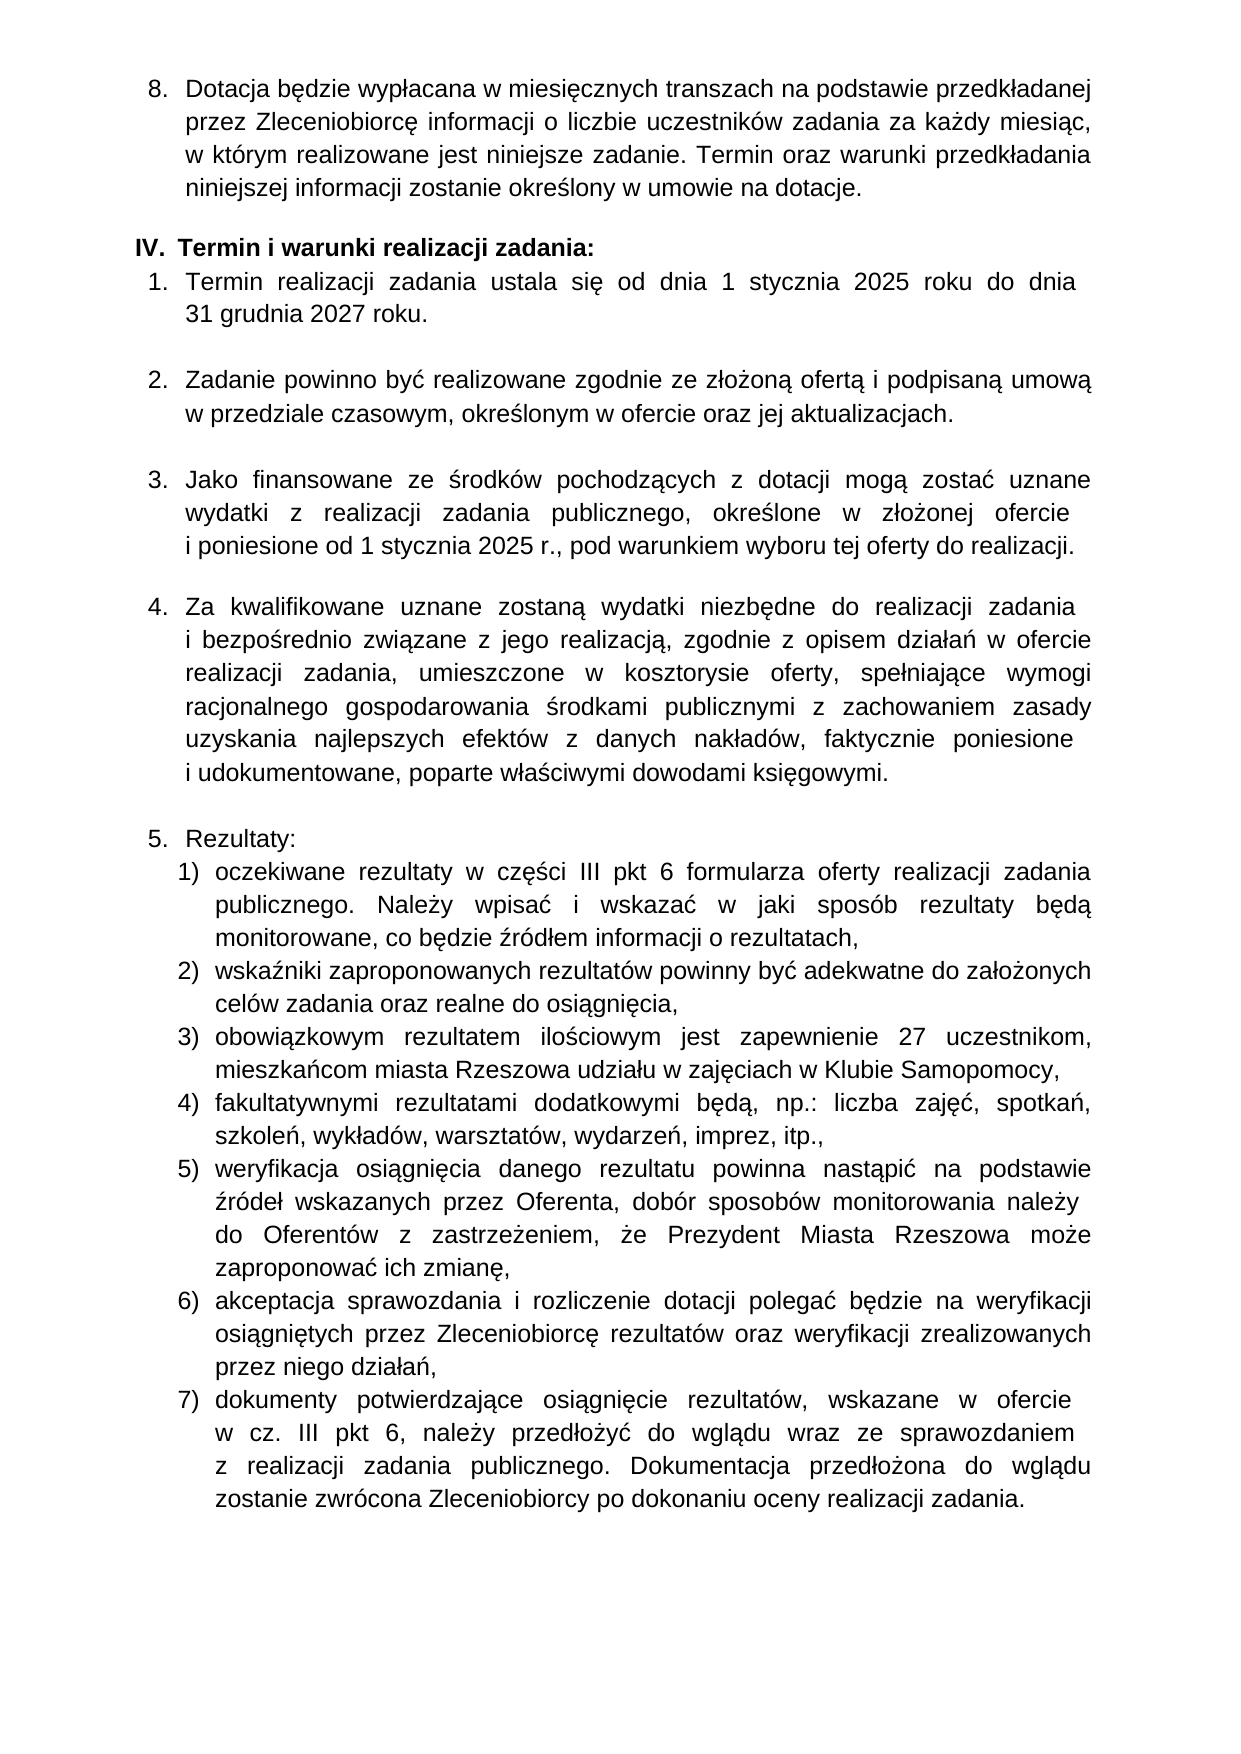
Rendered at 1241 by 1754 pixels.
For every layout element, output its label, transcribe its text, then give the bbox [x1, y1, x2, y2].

list obowiązkowym rezultatem ilościowym jest zapewnienie 27 uczestnikom, mieszkańcom miasta Rzeszowa udziału w zajęciach w Klubie Samopomocy, [177, 1022, 1093, 1083]
list dokumenty potwierdzające osiągnięcie rezultatów, wskazane w ofercie w cz. III pkt 6, należy przedłożyć do wglądu wraz ze sprawozdaniem z realizacji zadania publicznego. Dokumentacja przedłożona do wglądu zostanie zwrócona Zleceniobiorcy po dokonaniu oceny realizacji zadania. [177, 1385, 1093, 1513]
list weryfikacja osiągnięcia danego rezultatu powinna nastąpić na podstawie źródeł wskazanych przez Oferenta, dobór sposobów monitorowania należy do Oferentów z zastrzeżeniem, że Prezydent Miasta Rzeszowa może zaproponować ich zmianę, [177, 1154, 1093, 1282]
list Zadanie powinno być realizowane zgodnie ze złożoną ofertą i podpisaną umową w przedziale czasowym, określonym w ofercie oraz jej aktualizacjach. [148, 366, 1093, 427]
list Rezultaty: [148, 823, 1093, 852]
list Termin i warunki realizacji zadania: [165, 233, 1093, 262]
list Termin realizacji zadania ustala się od dnia 1 stycznia 2025 roku do dnia 31 grudnia 2027 roku. [148, 266, 1093, 328]
list akceptacja sprawozdania i rozliczenie dotacji polegać będzie na weryfikacji osiągniętych przez Zleceniobiorcę rezultatów oraz weryfikacji zrealizowanych przez niego działań, [177, 1286, 1093, 1381]
list wskaźniki zaproponowanych rezultatów powinny być adekwatne do założonych celów zadania oraz realne do osiągnięcia, [177, 956, 1093, 1017]
list Za kwalifikowane uznane zostaną wydatki niezbędne do realizacji zadania i bezpośrednio związane z jego realizacją, zgodnie z opisem działań w ofercie realizacji zadania, umieszczone w kosztorysie oferty, spełniające wymogi racjonalnego gospodarowania środkami publicznymi z zachowaniem zasady uzyskania najlepszych efektów z danych nakładów, faktycznie poniesione i udokumentowane, poparte właściwymi dowodami księgowymi. [148, 592, 1093, 786]
list oczekiwane rezultaty w części III pkt 6 formularza oferty realizacji zadania publicznego. Należy wpisać i wskazać w jaki sposób rezultaty będą monitorowane, co będzie źródłem informacji o rezultatach, [177, 857, 1093, 951]
list Jako finansowane ze środków pochodzących z dotacji mogą zostać uznane wydatki z realizacji zadania publicznego, określone w złożonej ofercie i poniesione od 1 stycznia 2025 r., pod warunkiem wyboru tej oferty do realizacji. [148, 464, 1093, 559]
list Dotacja będzie wypłacana w miesięcznych transzach na podstawie przedkładanej przez Zleceniobiorcę informacji o liczbie uczestników zadania za każdy miesiąc, w którym realizowane jest niniejsze zadanie. Termin oraz warunki przedkładania niniejszej informacji zostanie określony w umowie na dotacje. [148, 74, 1093, 202]
list fakultatywnymi rezultatami dodatkowymi będą, np.: liczba zajęć, spotkań, szkoleń, wykładów, warsztatów, wydarzeń, imprez, itp., [177, 1088, 1093, 1149]
